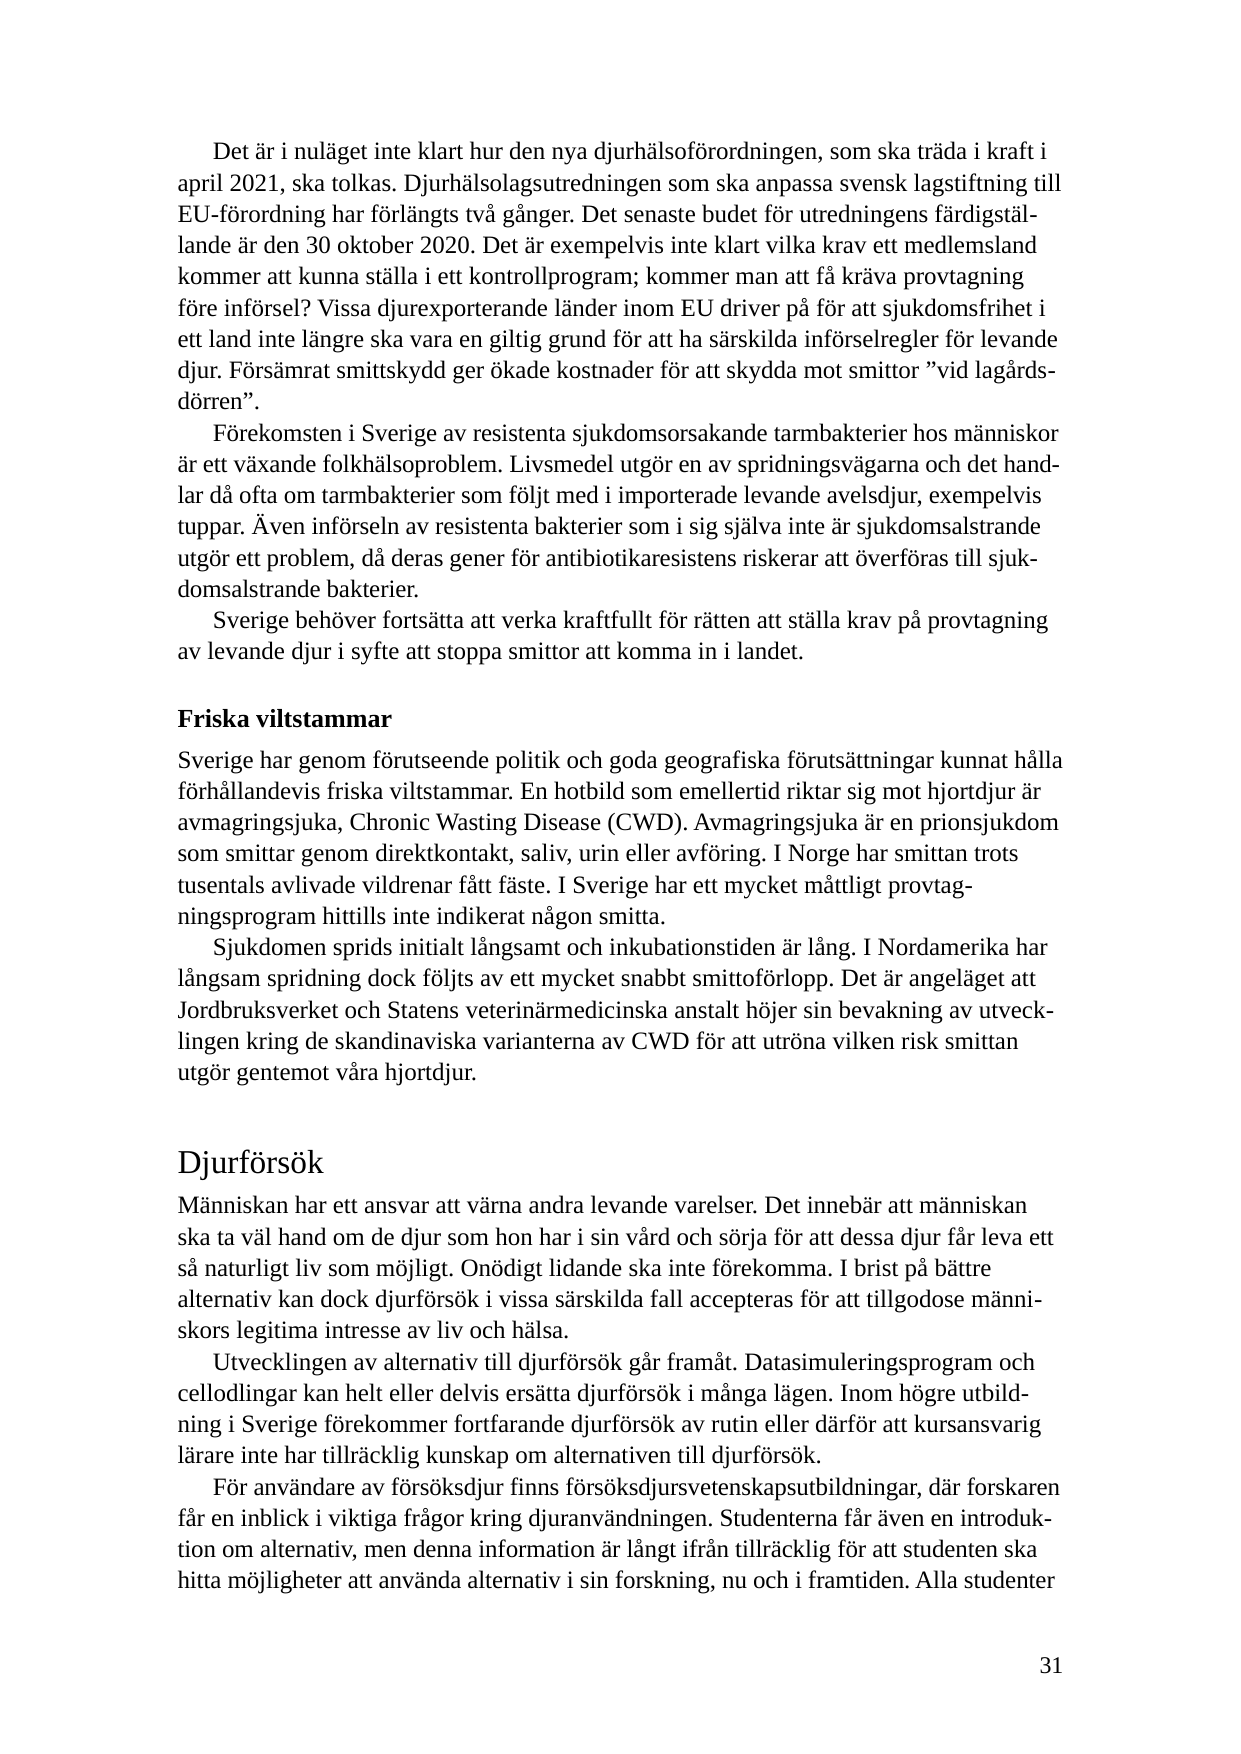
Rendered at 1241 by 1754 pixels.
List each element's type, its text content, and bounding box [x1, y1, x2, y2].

text Utvecklingen av alternativ till djurförsök går framåt. Datasimuleringsprogram och cellodlingar kan helt eller delvis ersätta djurförsök i många lägen. Inom högre utbildning i Sverige förekommer fortfarande djurförsök av rutin eller därför att kursansvarig lärare inte har tillräcklig kunskap om alternativen till djurförsök. [177, 1344, 1063, 1469]
text Sverige behöver fortsätta att verka kraftfullt för rätten att ställa krav på provtagning av levande djur i syfte att stoppa smittor att komma in i landet. [177, 603, 1063, 665]
text Sverige har genom förutseende politik och goda geografiska förutsättningar kunnat hålla förhållandevis friska viltstammar. En hotbild som emellertid riktar sig mot hjortdjur är avmagringsjuka, Chronic Wasting Disease (CWD). Avmagringsjuka är en prionsjukdom som smittar genom direktkontakt, saliv, urin eller avföring. I Norge har smittan trots tusentals avlivade vildrenar fått fäste. I Sverige har ett mycket måttligt provtagningsprogram hittills inte indikerat någon smitta. [177, 742, 1063, 930]
text Det är i nuläget inte klart hur den nya djurhälsoförordningen, som ska träda i kraft i april 2021, ska tolkas. Djurhälsolagsutredningen som ska anpassa svensk lagstiftning till EU-förordning har förlängts två gånger. Det senaste budet för utredningens färdigställande är den 30 oktober 2020. Det är exempelvis inte klart vilka krav ett medlemsland kommer att kunna ställa i ett kontrollprogram; kommer man att få kräva provtagning före införsel? Vissa djurexporterande länder inom EU driver på för att sjukdomsfrihet i ett land inte längre ska vara en giltig grund för att ha särskilda införselregler för levande djur. Försämrat smittskydd ger ökade kostnader för att skydda mot smittor ”vid lagårdsdörren”. [177, 134, 1063, 415]
text Sjukdomen sprids initialt långsamt och inkubationstiden är lång. I Nordamerika har långsam spridning dock följts av ett mycket snabbt smittoförlopp. Det är angeläget att Jordbruksverket och Statens veterinärmedicinska anstalt höjer sin bevakning av utvecklingen kring de skandinaviska varianterna av CWD för att utröna vilken risk smittan utgör gentemot våra hjortdjur. [177, 930, 1063, 1086]
text Förekomsten i Sverige av resistenta sjukdomsorsakande tarmbakterier hos människor är ett växande folkhälsoproblem. Livsmedel utgör en av spridningsvägarna och det handlar då ofta om tarmbakterier som följt med i importerade levande avelsdjur, exempelvis tuppar. Även införseln av resistenta bakterier som i sig själva inte är sjukdomsalstrande utgör ett problem, då deras gener för antibiotikaresistens riskerar att överföras till sjukdomsalstrande bakterier. [177, 415, 1063, 603]
text Människan har ett ansvar att värna andra levande varelser. Det innebär att människan ska ta väl hand om de djur som hon har i sin vård och sörja för att dessa djur får leva ett så naturligt liv som möjligt. Onödigt lidande ska inte förekomma. I brist på bättre alternativ kan dock djurförsök i vissa särskilda fall accepteras för att tillgodose människors legitima intresse av liv och hälsa. [177, 1188, 1063, 1344]
subtitle Friska viltstammar [177, 703, 1063, 734]
subtitle Djurförsök [177, 1148, 1063, 1180]
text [177, 1469, 1063, 1594]
